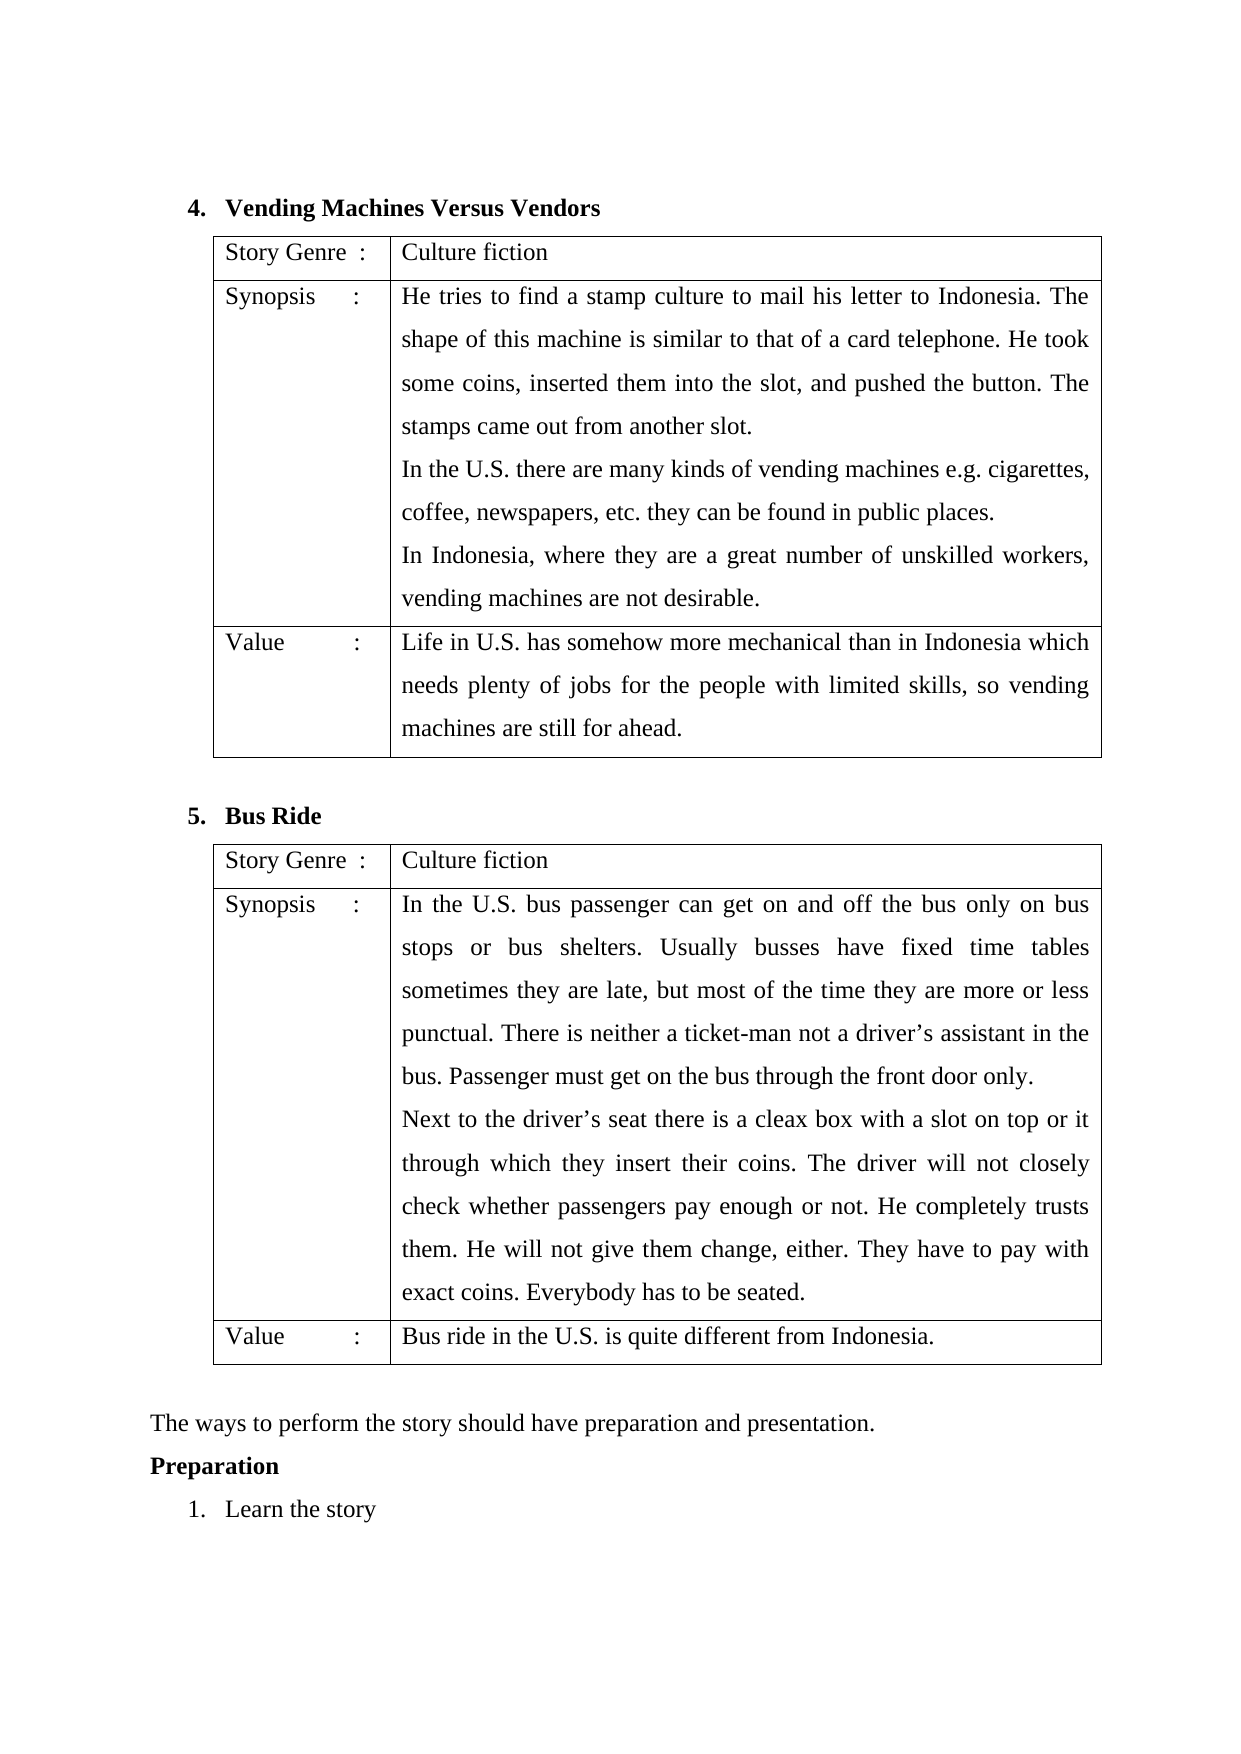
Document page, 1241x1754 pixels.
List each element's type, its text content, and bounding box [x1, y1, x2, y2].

table_cell Synopsis : [214, 281, 390, 626]
table_header Story Genre : [214, 845, 390, 888]
text The ways to perform the story should have preparation and presentation. [150, 1408, 1090, 1437]
table_cell Life in U.S. has somehow more mechanical than in Indonesia which needs plenty of jobs for the people with limited skills, so vending machines are still for ahead. [391, 627, 1101, 757]
table_cell Synopsis : [214, 889, 390, 1320]
table_cell In the U.S. bus passenger can get on and off the bus only on bus stops or bus shelters. Usually busses have fixed time tables sometimes they are late, but most of the time they are more or less punctual. There is neither a ticket-man not a driver’s assistant in the bus. Passenger must get on the bus through the front door only. Next to the driver’s seat there is a cleax box with a slot on top or it through which they insert their coins. The driver will not closely check whether passengers pay enough or not. He completely trusts them. He will not give them change, either. They have to pay with exact coins. Everybody has to be seated. [391, 889, 1101, 1320]
table_header Culture fiction [391, 845, 1101, 888]
table_cell Value : [214, 627, 390, 757]
table_cell Value : [214, 1321, 390, 1364]
list Learn the story [187, 1494, 1090, 1523]
table_header Story Genre : [214, 237, 390, 280]
table_cell Bus ride in the U.S. is quite different from Indonesia. [391, 1321, 1101, 1364]
text Preparation [150, 1451, 1090, 1480]
table_header Culture fiction [391, 237, 1101, 280]
list Bus Ride [187, 801, 1090, 829]
table_cell He tries to find a stamp culture to mail his letter to Indonesia. The shape of this machine is similar to that of a card telephone. He took some coins, inserted them into the slot, and pushed the button. The stamps came out from another slot. In the U.S. there are many kinds of vending machines e.g. cigarettes, coffee, newspapers, etc. they can be found in public places. In Indonesia, where they are a great number of unskilled workers, vending machines are not desirable. [391, 281, 1101, 626]
list Vending Machines Versus Vendors [187, 193, 1090, 222]
